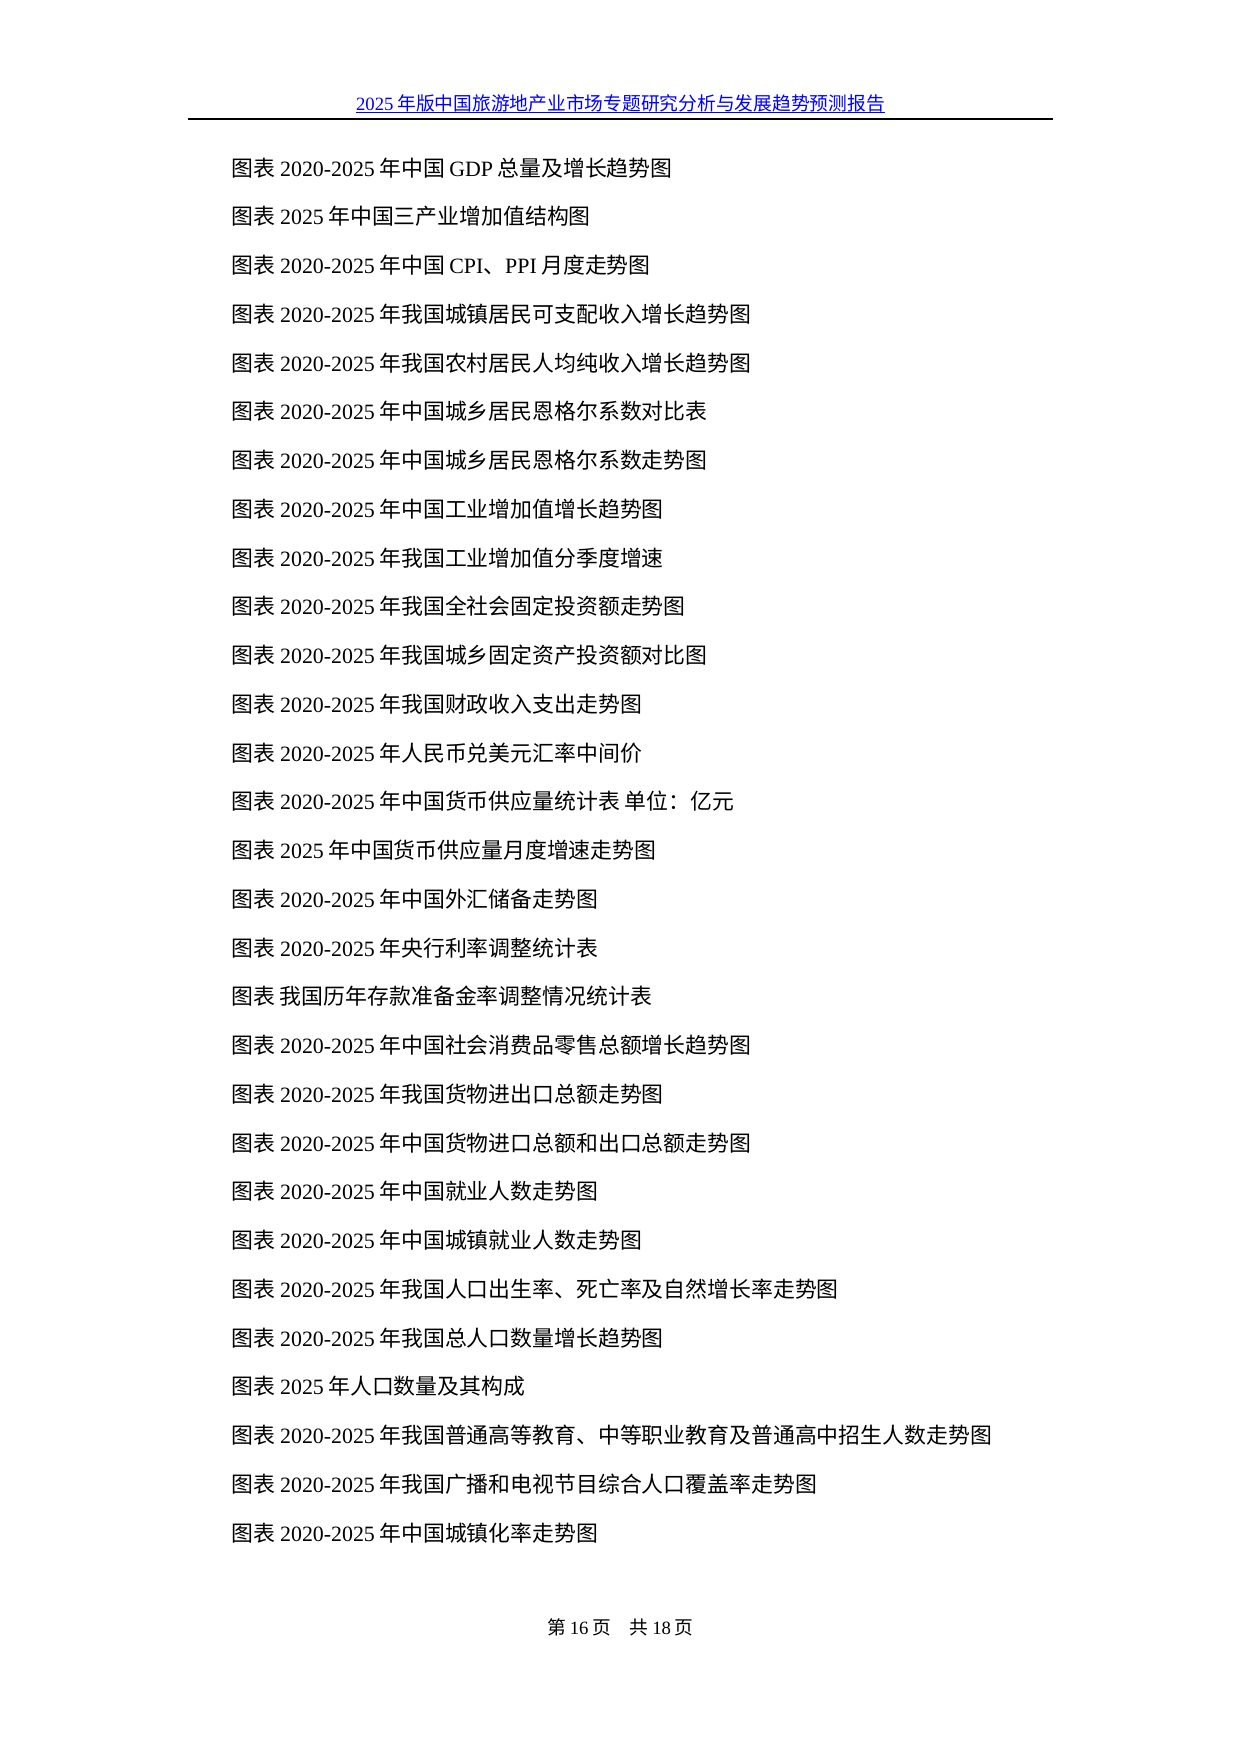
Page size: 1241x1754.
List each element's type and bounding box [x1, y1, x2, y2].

text [187, 150, 1053, 1548]
